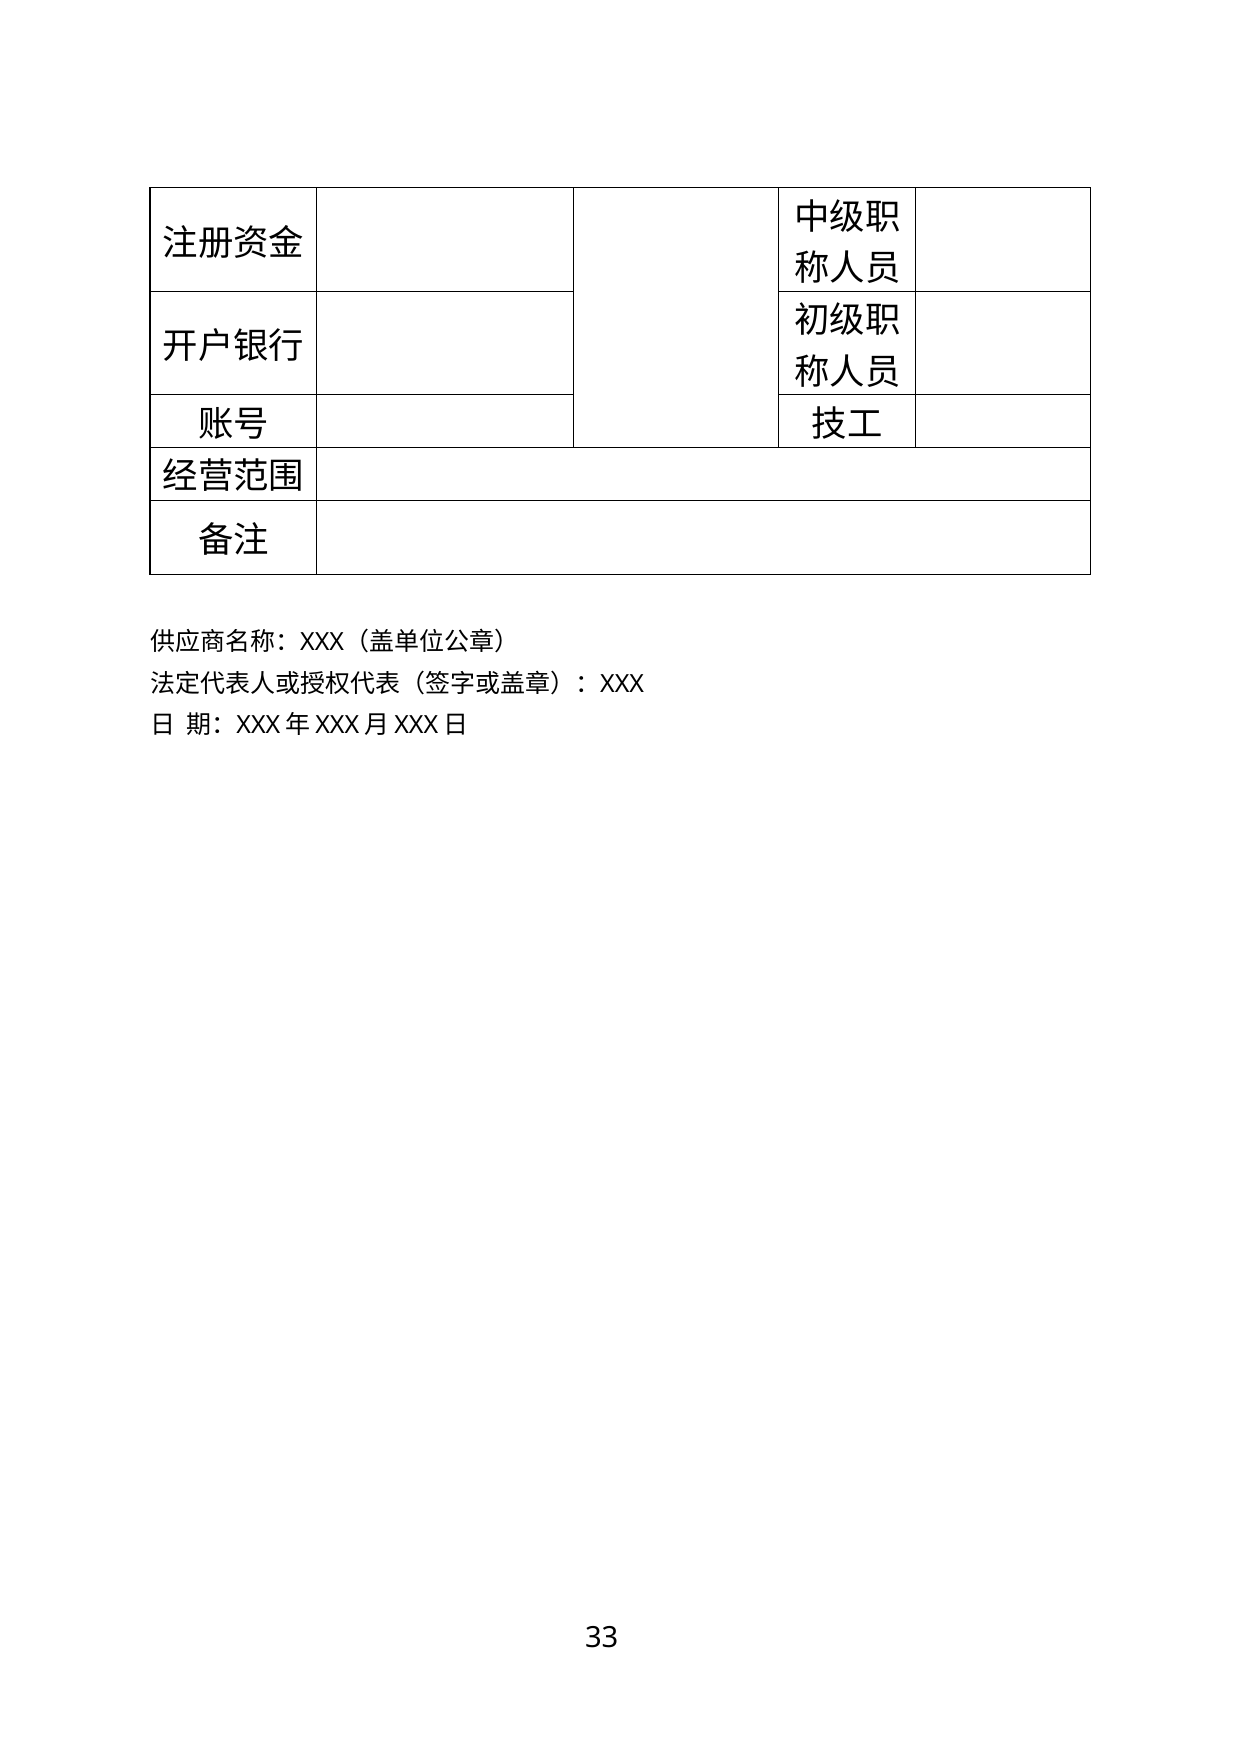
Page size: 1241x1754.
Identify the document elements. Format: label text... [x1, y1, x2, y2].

table_cell 技工 [779, 395, 915, 447]
table_cell [916, 395, 1090, 447]
text 法定代表人或授权代表（签字或盖章）：XXX [150, 659, 1090, 700]
table_cell 中级职称人员 [779, 188, 915, 291]
table_cell [317, 292, 573, 394]
text 供应商名称：XXX（盖单位公章） [150, 617, 1090, 659]
table_cell [317, 188, 573, 291]
table_cell 账号 [151, 395, 316, 447]
table_cell [916, 292, 1090, 394]
table_cell [317, 395, 573, 447]
table_cell [317, 501, 1090, 574]
table_cell 初级职称人员 [779, 292, 915, 394]
table_cell 开户银行 [151, 292, 316, 394]
table_cell [317, 448, 1090, 499]
table_cell 经营范围 [151, 448, 316, 499]
table_cell 注册资金 [151, 188, 316, 291]
table_cell 备注 [151, 501, 316, 574]
text 日 期：XXX年XXX月XXX日 [150, 700, 1090, 742]
table_cell [916, 188, 1090, 291]
